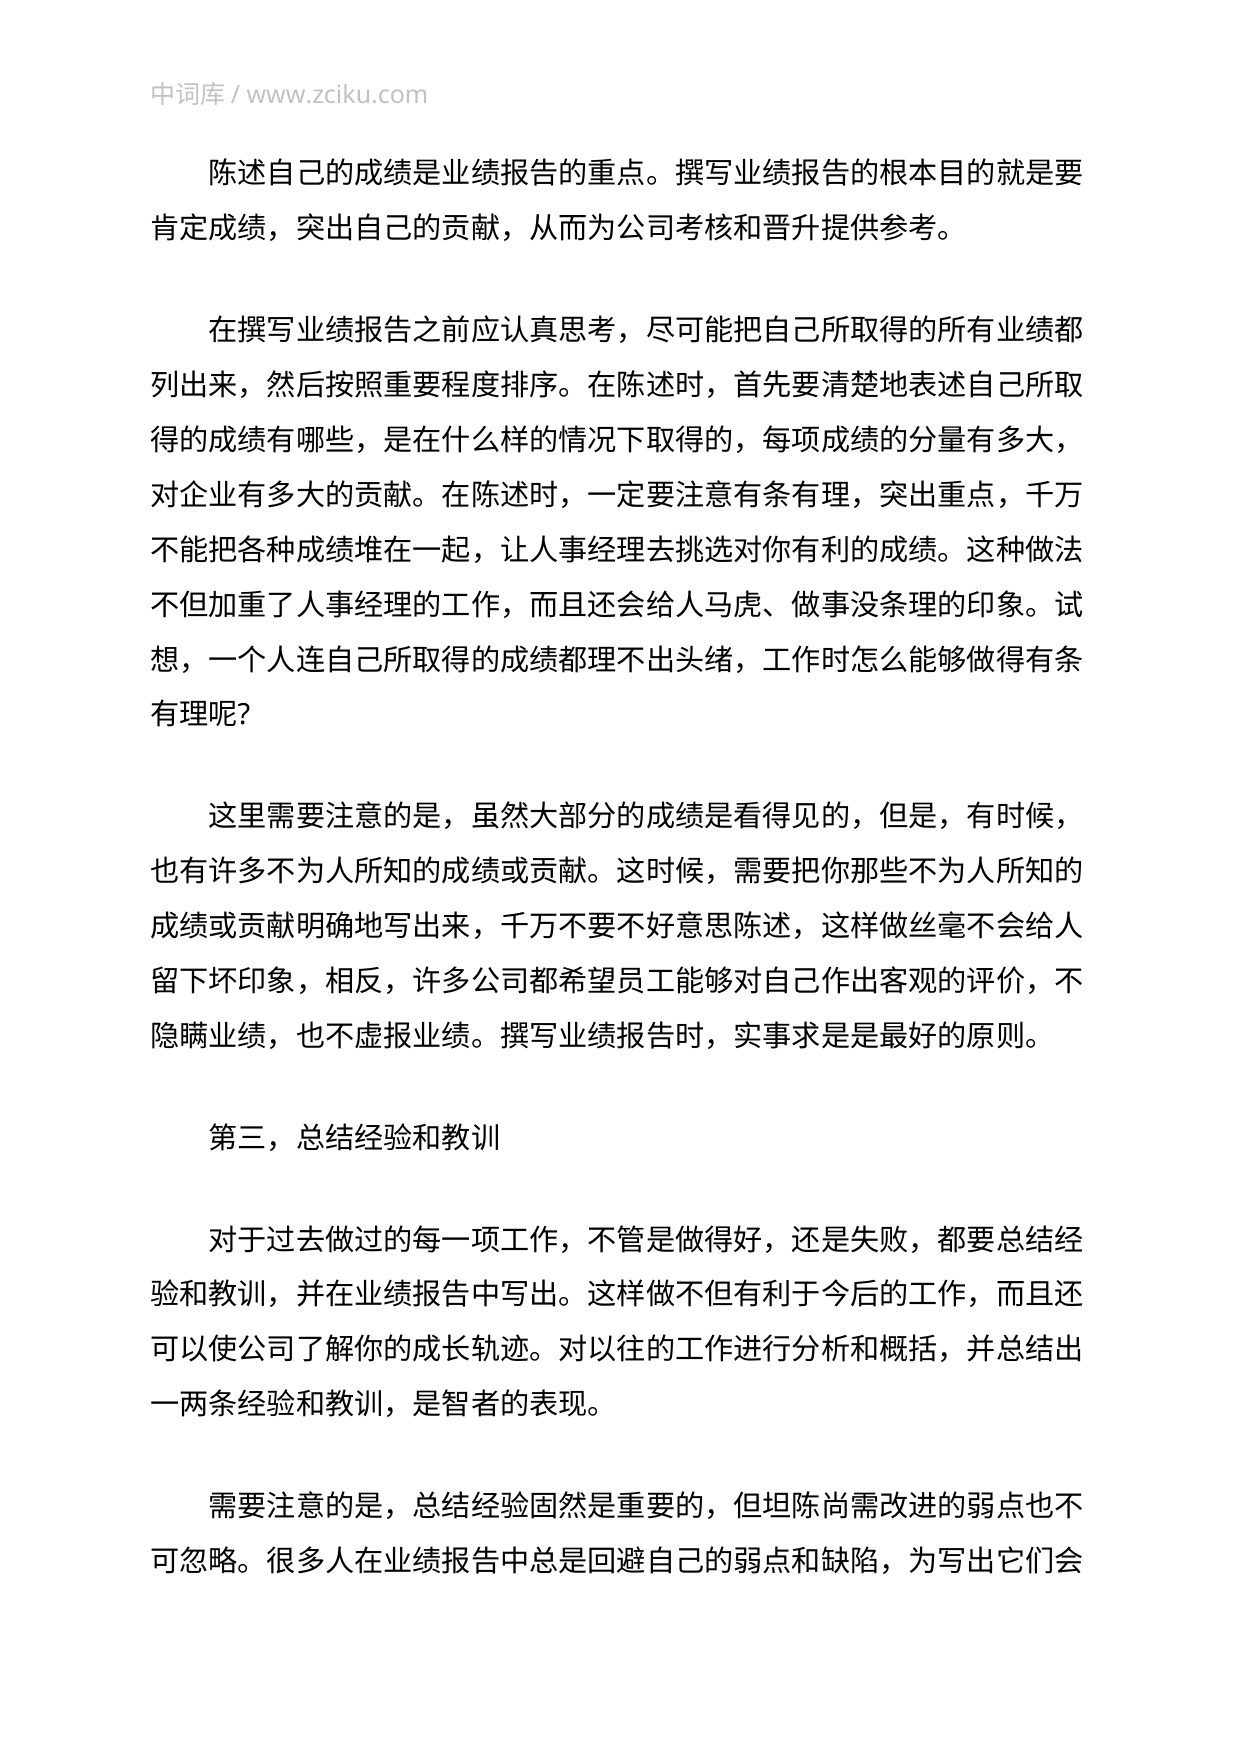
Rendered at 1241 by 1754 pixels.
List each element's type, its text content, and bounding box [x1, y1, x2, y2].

text 对于过去做过的每一项工作，不管是做得好，还是失败，都要总结经验和教训，并在业绩报告中写出。这样做不但有利于今后的工作，而且还可以使公司了解你的成长轨迹。对以往的工作进行分析和概括，并总结出一两条经验和教训，是智者的表现。 [150, 1216, 1090, 1423]
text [150, 1482, 1090, 1580]
text 这里需要注意的是，虽然大部分的成绩是看得见的，但是，有时候，也有许多不为人所知的成绩或贡献。这时候，需要把你那些不为人所知的成绩或贡献明确地写出来，千万不要不好意思陈述，这样做丝毫不会给人留下坏印象，相反，许多公司都希望员工能够对自己作出客观的评价，不隐瞒业绩，也不虚报业绩。撰写业绩报告时，实事求是是最好的原则。 [150, 793, 1090, 1055]
text 在撰写业绩报告之前应认真思考，尽可能把自己所取得的所有业绩都列出来，然后按照重要程度排序。在陈述时，首先要清楚地表述自己所取得的成绩有哪些，是在什么样的情况下取得的，每项成绩的分量有多大，对企业有多大的贡献。在陈述时，一定要注意有条有理，突出重点，千万不能把各种成绩堆在一起，让人事经理去挑选对你有利的成绩。这种做法不但加重了人事经理的工作，而且还会给人马虎、做事没条理的印象。试想，一个人连自己所取得的成绩都理不出头绪，工作时怎么能够做得有条有理呢? [150, 307, 1090, 733]
text 陈述自己的成绩是业绩报告的重点。撰写业绩报告的根本目的就是要肯定成绩，突出自己的贡献，从而为公司考核和晋升提供参考。 [150, 150, 1090, 247]
text 第三，总结经验和教训 [150, 1114, 1090, 1157]
